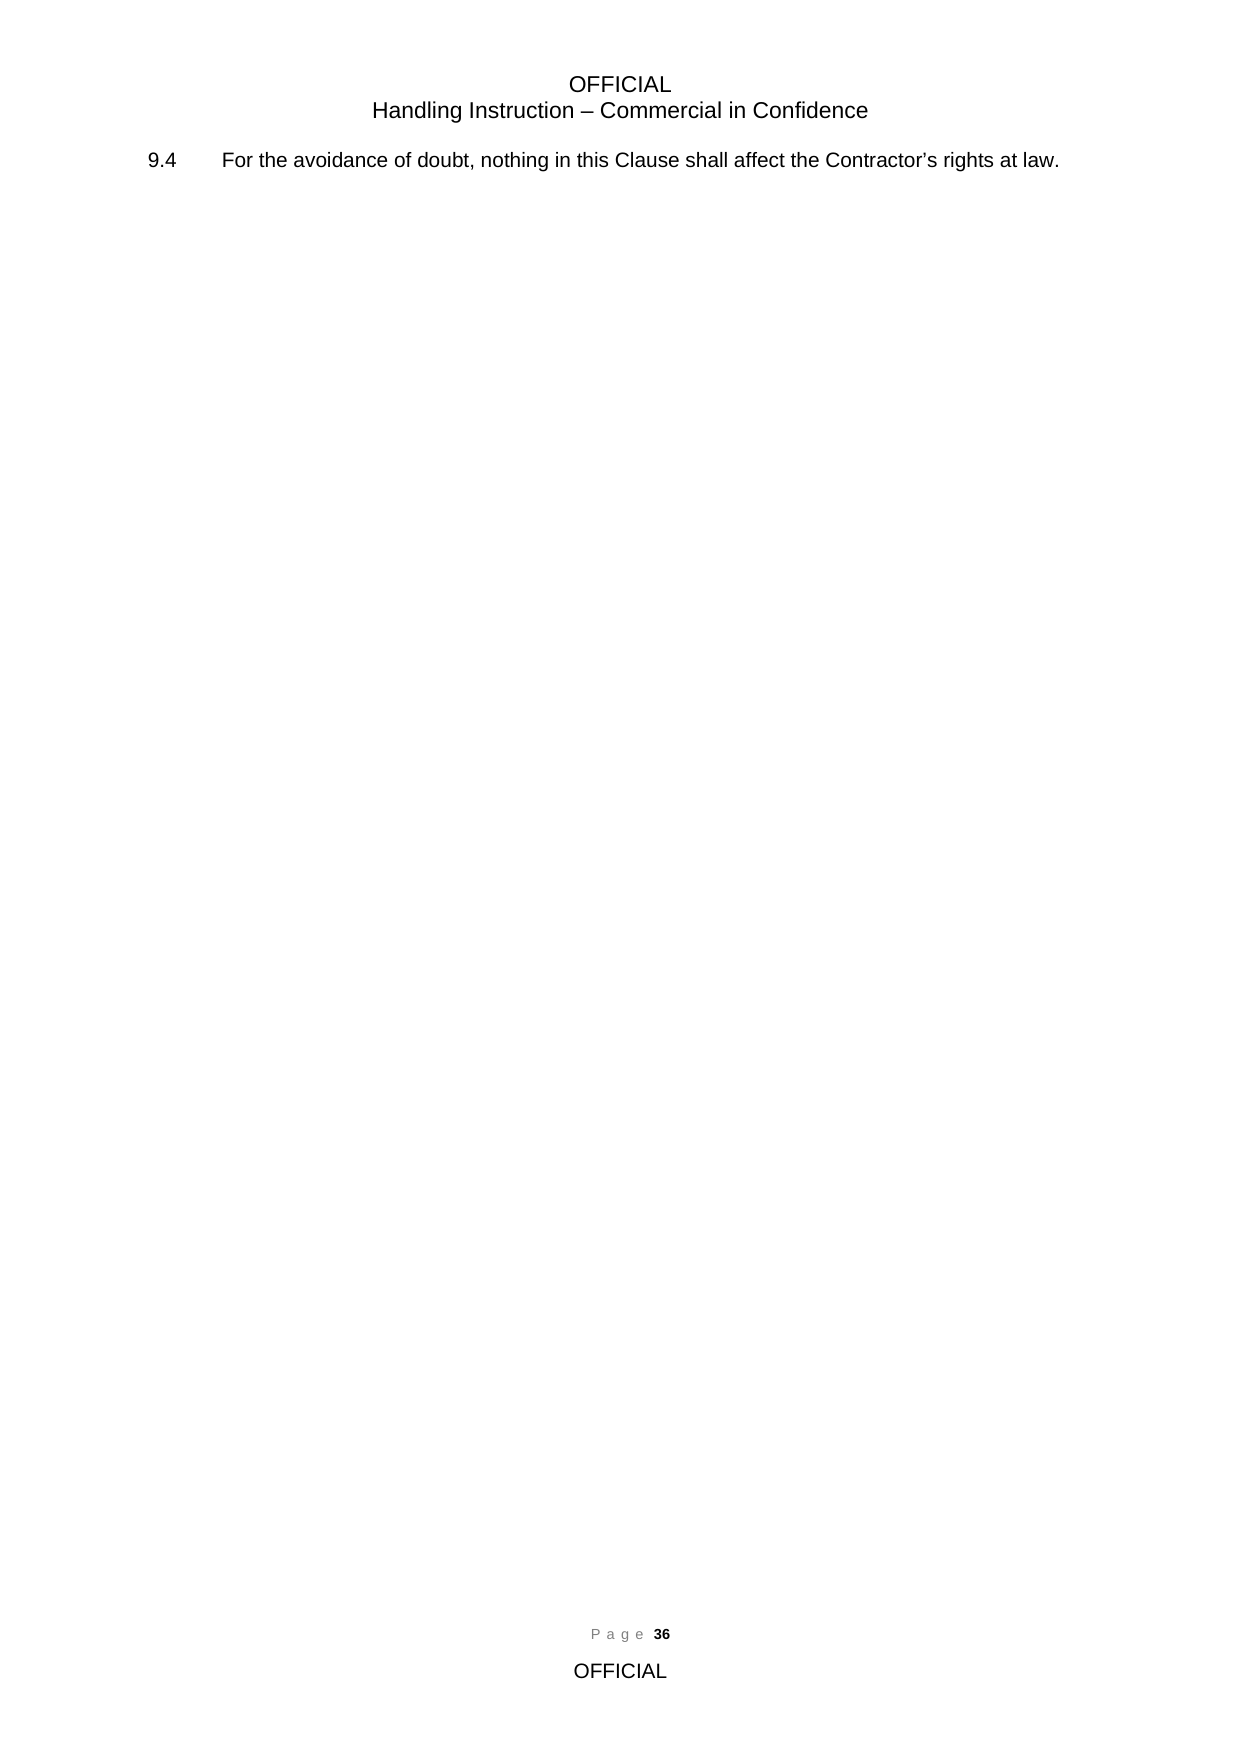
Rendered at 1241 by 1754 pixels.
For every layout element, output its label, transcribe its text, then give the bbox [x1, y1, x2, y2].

subtitle For the avoidance of doubt, nothing in this Clause shall affect the Contractor’s rights at law. [148, 147, 1092, 171]
